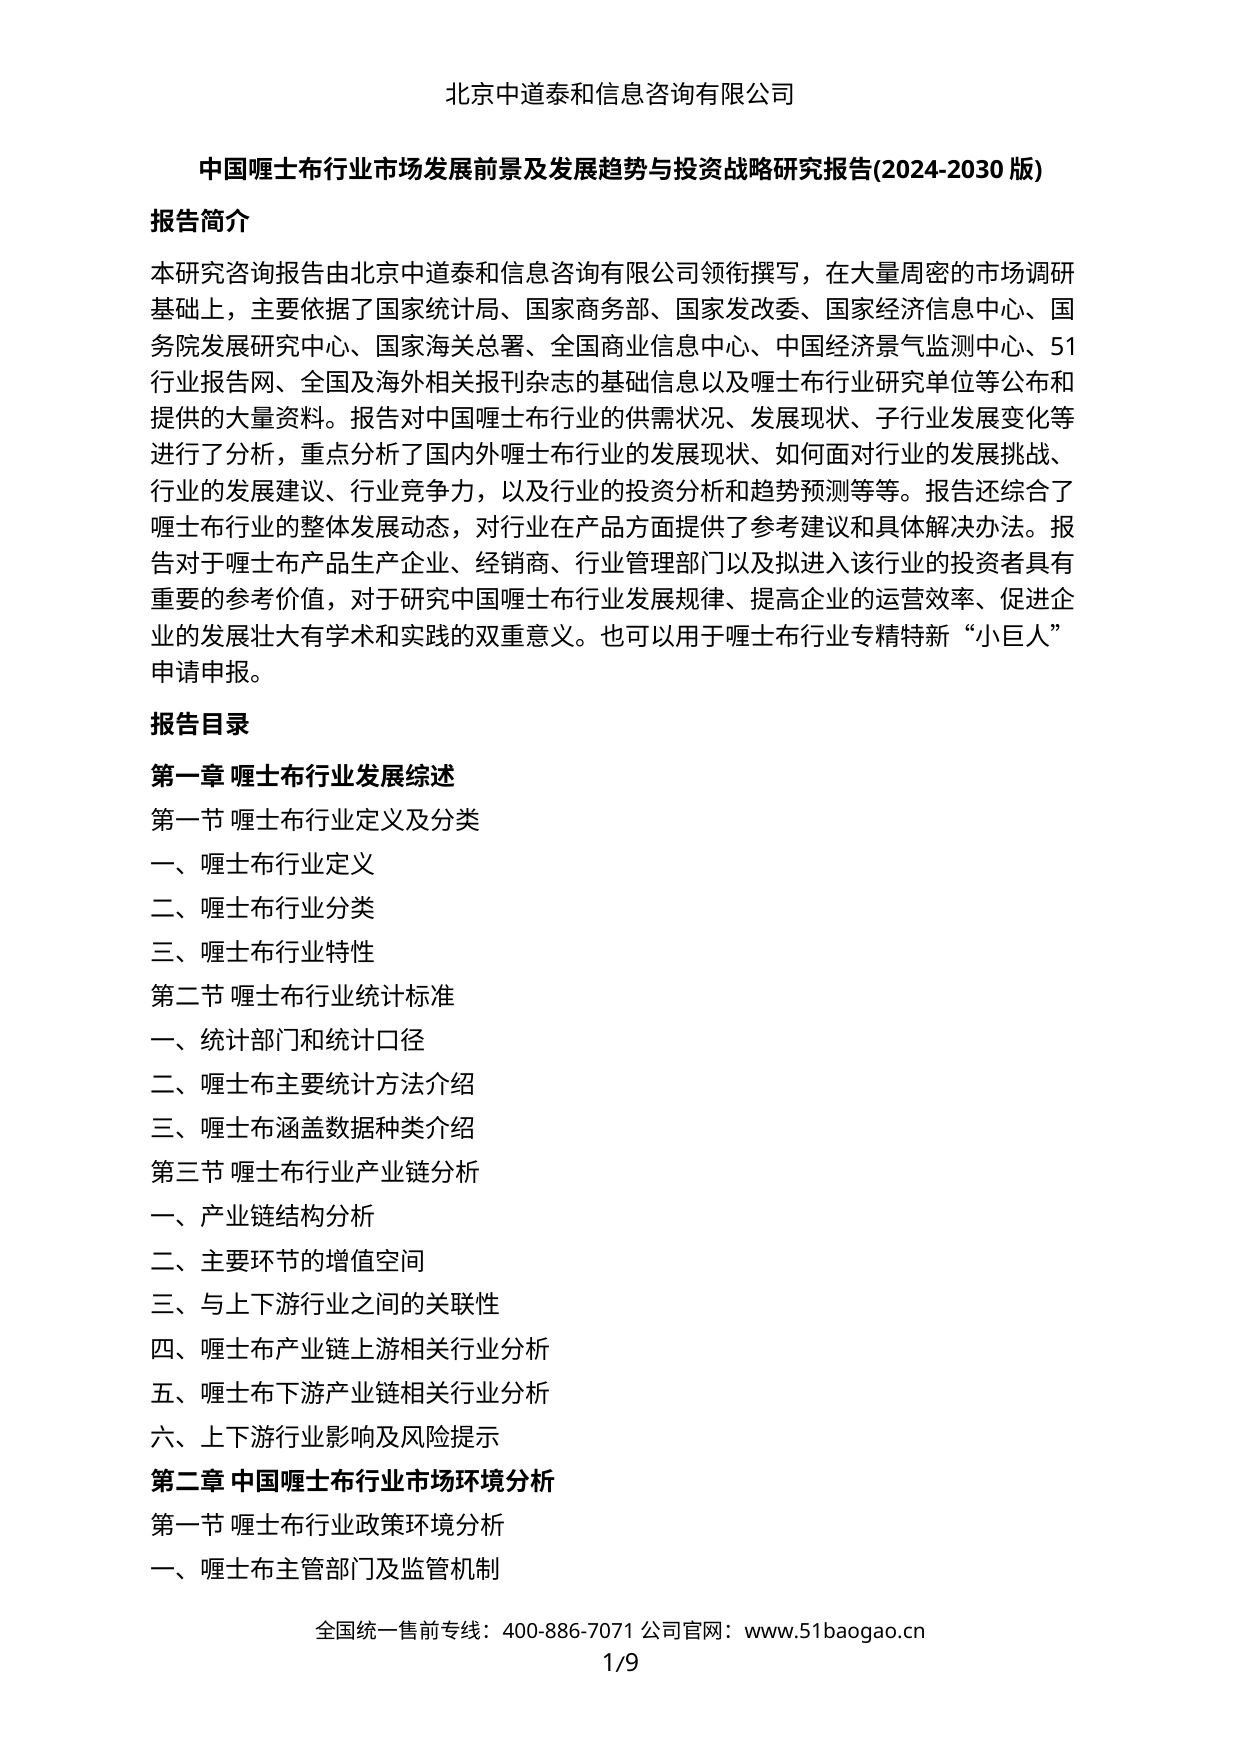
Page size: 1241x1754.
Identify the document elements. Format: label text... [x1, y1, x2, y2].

text 五、喱士布下游产业链相关行业分析 [150, 1373, 1090, 1409]
text 第三节 喱士布行业产业链分析 [150, 1153, 1090, 1189]
text 二、喱士布行业分类 [150, 888, 1090, 925]
text 一、统计部门和统计口径 [150, 1021, 1090, 1057]
text 一、喱士布主管部门及监管机制 [150, 1549, 1090, 1586]
text 二、喱士布主要统计方法介绍 [150, 1065, 1090, 1101]
text 报告目录 [150, 704, 1090, 741]
text 三、与上下游行业之间的关联性 [150, 1285, 1090, 1321]
text 一、喱士布行业定义 [150, 844, 1090, 881]
text 三、喱士布行业特性 [150, 932, 1090, 969]
text 第二节 喱士布行业统计标准 [150, 977, 1090, 1013]
text 报告简介 [150, 202, 1090, 238]
text 第一章 喱士布行业发展综述 [150, 756, 1090, 792]
text 第一节 喱士布行业政策环境分析 [150, 1505, 1090, 1542]
text 六、上下游行业影响及风险提示 [150, 1417, 1090, 1453]
text 三、喱士布涵盖数据种类介绍 [150, 1109, 1090, 1145]
text 二、主要环节的增值空间 [150, 1241, 1090, 1277]
text 一、产业链结构分析 [150, 1197, 1090, 1233]
text 中国喱士布行业市场发展前景及发展趋势与投资战略研究报告(2024-2030版) [150, 150, 1090, 186]
text 第二章 中国喱士布行业市场环境分析 [150, 1461, 1090, 1497]
text 第一节 喱士布行业定义及分类 [150, 800, 1090, 837]
text 四、喱士布产业链上游相关行业分析 [150, 1329, 1090, 1365]
text 本研究咨询报告由北京中道泰和信息咨询有限公司领衔撰写，在大量周密的市场调研基础上，主要依据了国家统计局、国家商务部、国家发改委、国家经济信息中心、国务院发展研究中心、国家海关总署、全国商业信息中心、中国经济景气监测中心、51行业报告网、全国及海外相关报刊杂志的基础信息以及喱士布行业研究单位等公布和提供的大量资料。报告对中国喱士布行业的供需状况、发展现状、子行业发展变化等进行了分析，重点分析了国内外喱士布行业的发展现状、如何面对行业的发展挑战、行业的发展建议、行业竞争力，以及行业的投资分析和趋势预测等等。报告还综合了喱士布行业的整体发展动态，对行业在产品方面提供了参考建议和具体解决办法。报告对于喱士布产品生产企业、经销商、行业管理部门以及拟进入该行业的投资者具有重要的参考价值，对于研究中国喱士布行业发展规律、提高企业的运营效率、促进企业的发展壮大有学术和实践的双重意义。也可以用于喱士布行业专精特新“小巨人”申请申报。 [150, 254, 1090, 689]
